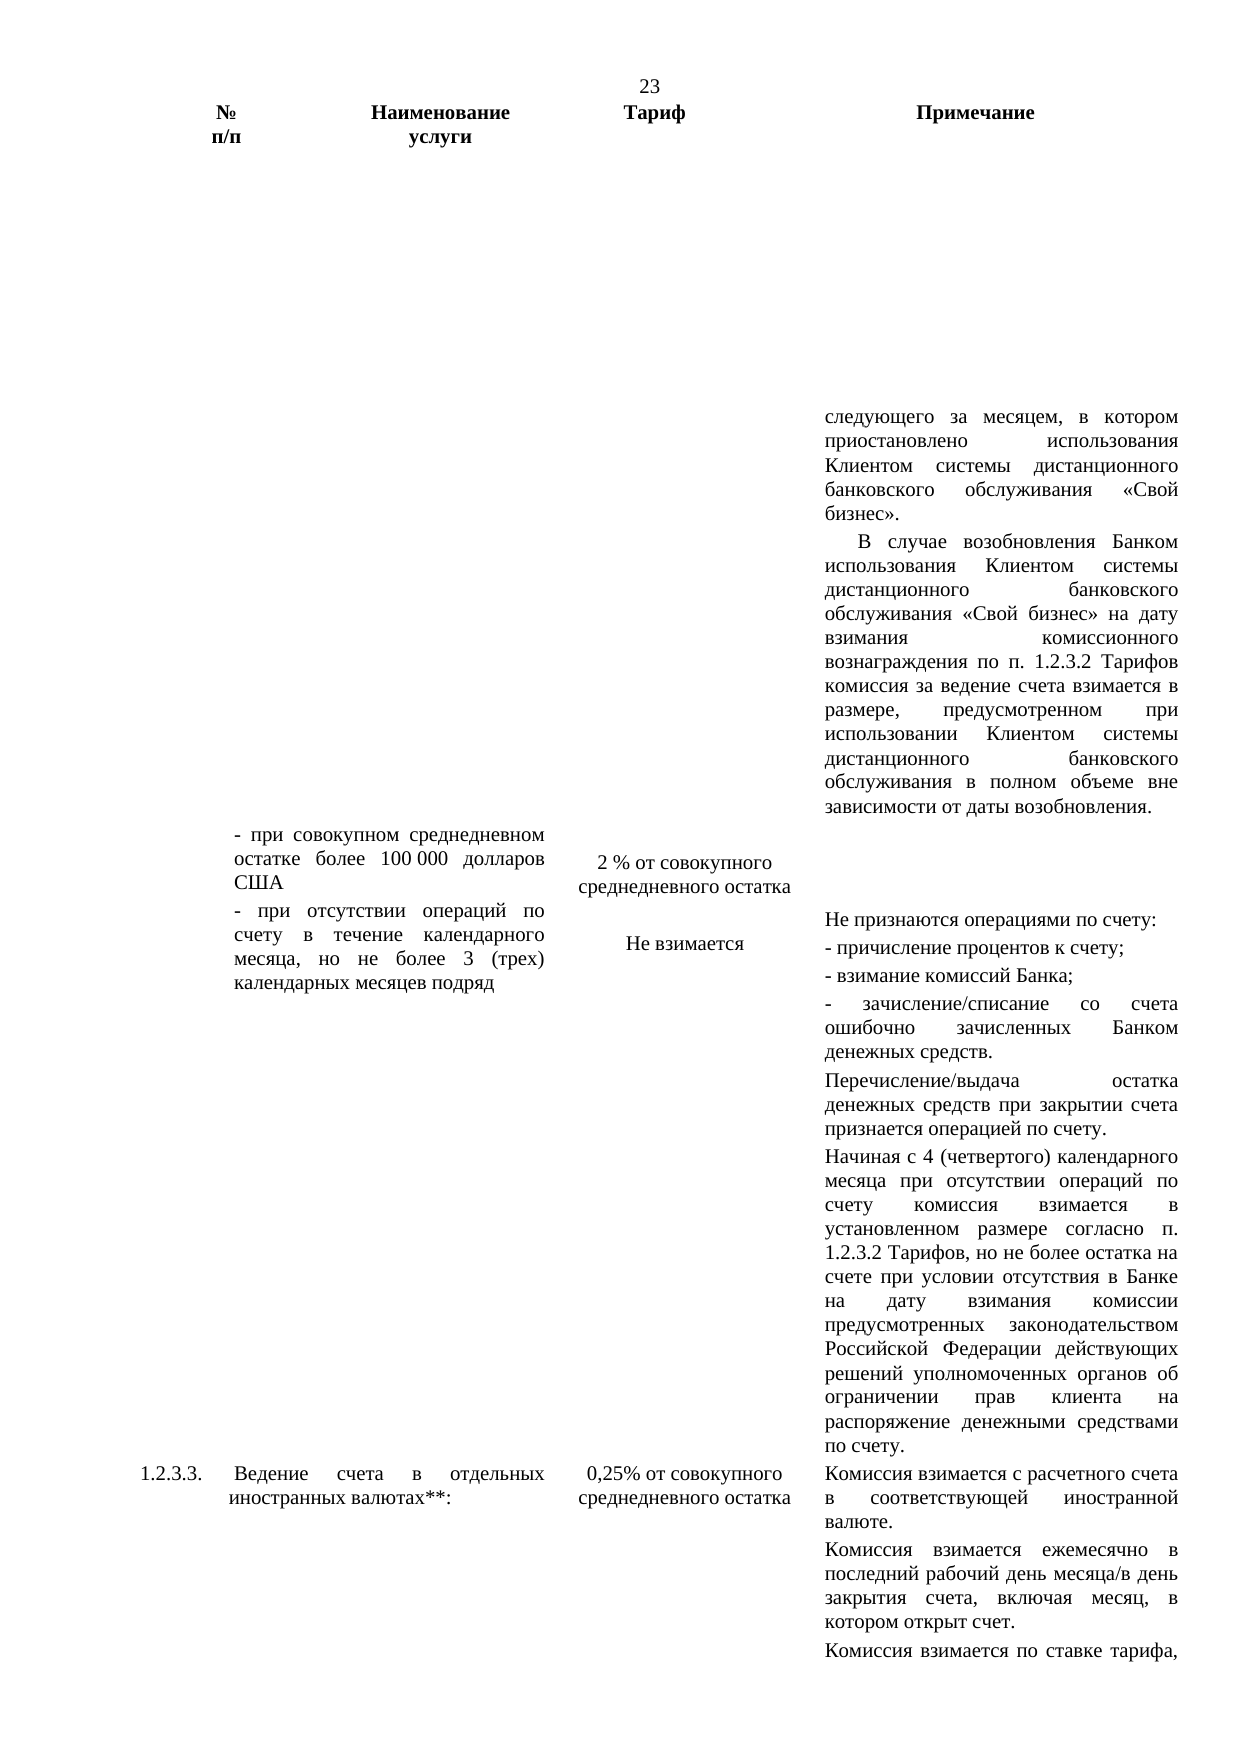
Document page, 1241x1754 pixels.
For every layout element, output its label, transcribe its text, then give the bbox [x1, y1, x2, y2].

table_header УЛЬЯНОВСКИЙ РФ АО «РОССЕЛЬХОЗБАНК» [119, 100, 333, 400]
